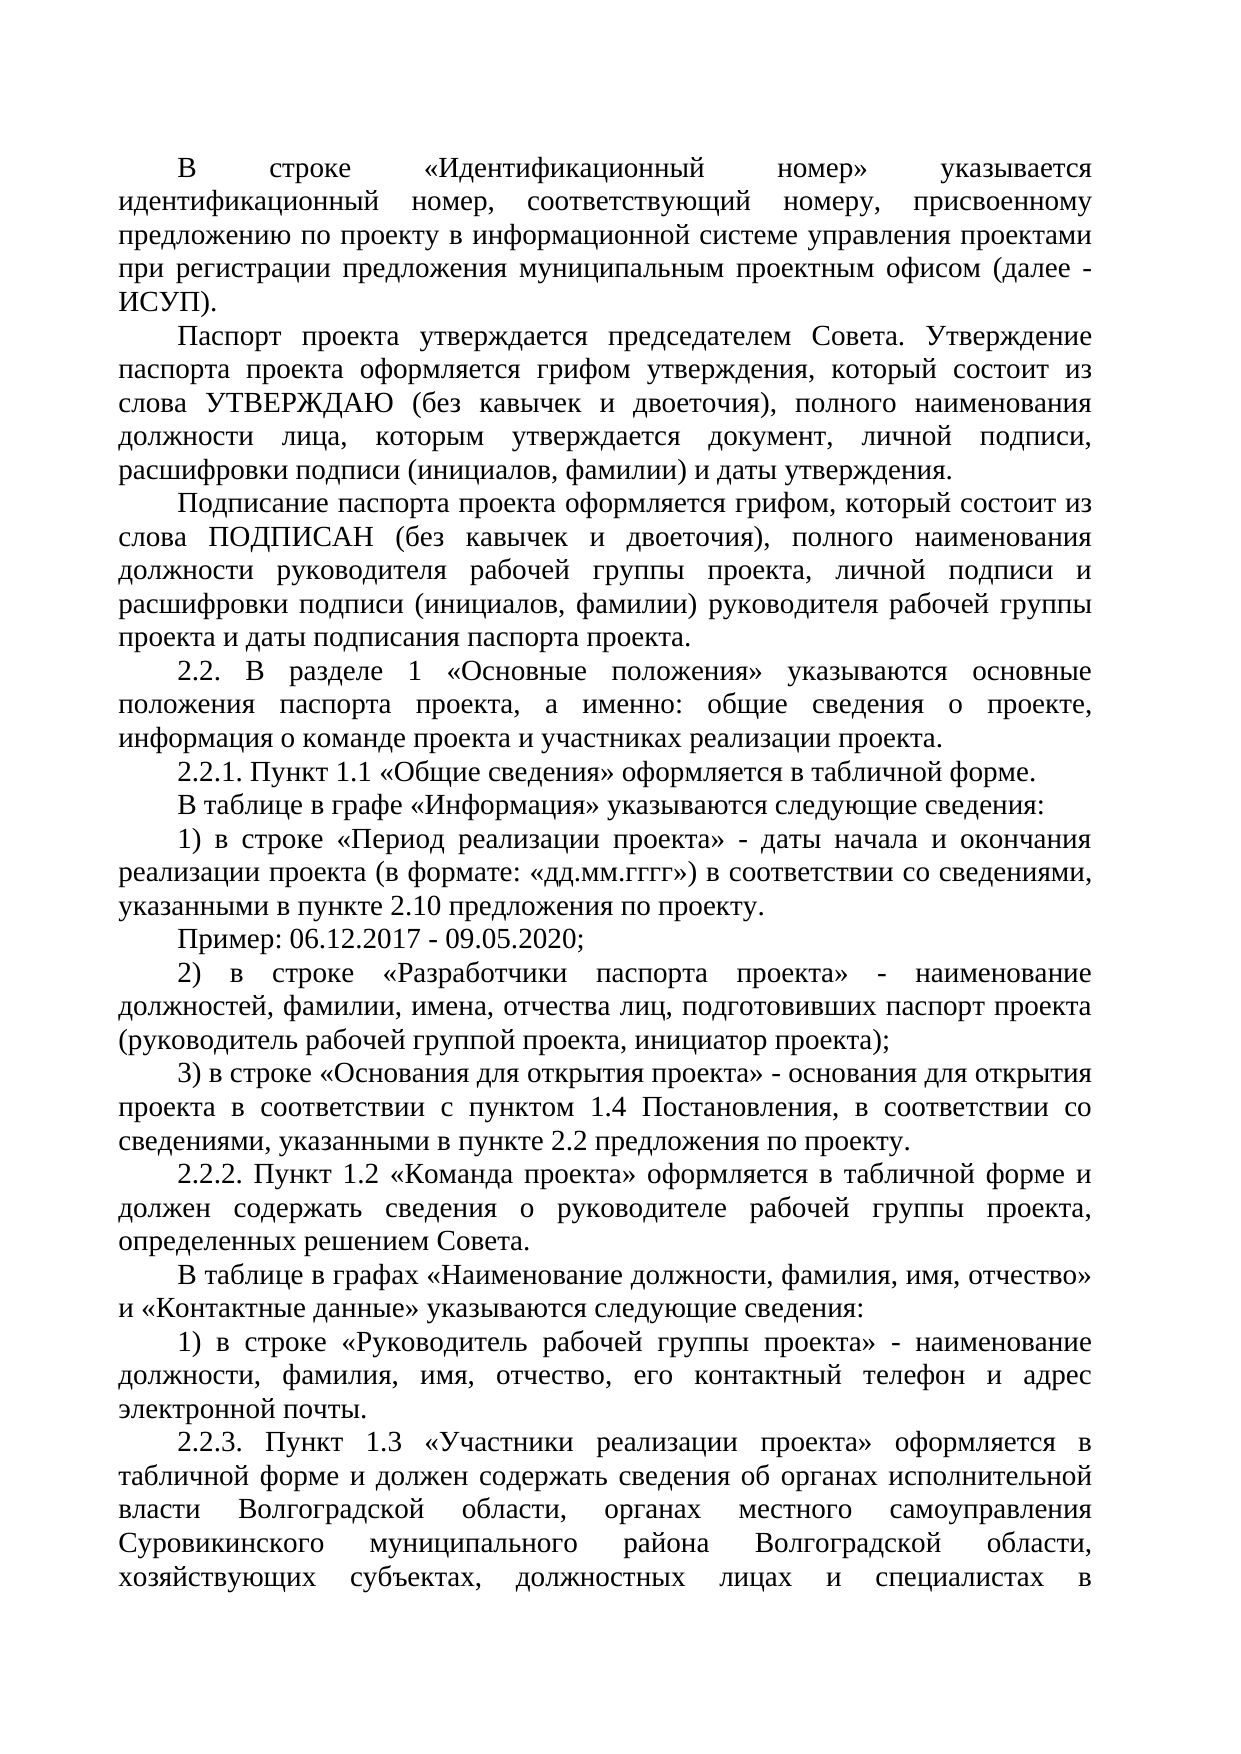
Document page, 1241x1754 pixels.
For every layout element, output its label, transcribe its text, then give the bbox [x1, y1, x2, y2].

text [118, 1424, 1093, 1592]
text Паспорт проекта утверждается председателем Совета. Утверждение паспорта проекта оформляется грифом утверждения, который состоит из слова УТВЕРЖДАЮ (без кавычек и двоеточия), полного наименования должности лица, которым утверждается документ, личной подписи, расшифровки подписи (инициалов, фамилии) и даты утверждения. [118, 318, 1093, 485]
text 2.2.1. Пункт 1.1 «Общие сведения» оформляется в табличной форме. [118, 754, 1093, 787]
text 2) в строке «Разработчики паспорта проекта» - наименование должностей, фамилии, имена, отчества лиц, подготовивших паспорт проекта (руководитель рабочей группой проекта, инициатор проекта); [118, 955, 1093, 1056]
text 2.2. В разделе 1 «Основные положения» указываются основные положения паспорта проекта, а именно: общие сведения о проекте, информация о команде проекта и участниках реализации проекта. [118, 653, 1093, 754]
text 2.2.2. Пункт 1.2 «Команда проекта» оформляется в табличной форме и должен содержать сведения о руководителе рабочей группы проекта, определенных решением Совета. [118, 1156, 1093, 1257]
text Подписание паспорта проекта оформляется грифом, который состоит из слова ПОДПИСАН (без кавычек и двоеточия), полного наименования должности руководителя рабочей группы проекта, личной подписи и расшифровки подписи (инициалов, фамилии) руководителя рабочей группы проекта и даты подписания паспорта проекта. [118, 485, 1093, 653]
text 3) в строке «Основания для открытия проекта» - основания для открытия проекта в соответствии с пунктом 1.4 Постановления, в соответствии со сведениями, указанными в пункте 2.2 предложения по проекту. [118, 1056, 1093, 1156]
text 1) в строке «Период реализации проекта» - даты начала и окончания реализации проекта (в формате: «дд.мм.гггг») в соответствии со сведениями, указанными в пункте 2.10 предложения по проекту. [118, 821, 1093, 921]
text В таблице в графе «Информация» указываются следующие сведения: [118, 787, 1093, 821]
text В таблице в графах «Наименование должности, фамилия, имя, отчество» и «Контактные данные» указываются следующие сведения: [118, 1257, 1093, 1324]
text Пример: 06.12.2017 - 09.05.2020; [118, 921, 1093, 955]
text В строке «Идентификационный номер» указывается идентификационный номер, соответствующий номеру, присвоенному предложению по проекту в информационной системе управления проектами при регистрации предложения муниципальным проектным офисом (далее - ИСУП). [118, 150, 1093, 318]
text 1) в строке «Руководитель рабочей группы проекта» - наименование должности, фамилия, имя, отчество, его контактный телефон и адрес электронной почты. [118, 1324, 1093, 1424]
